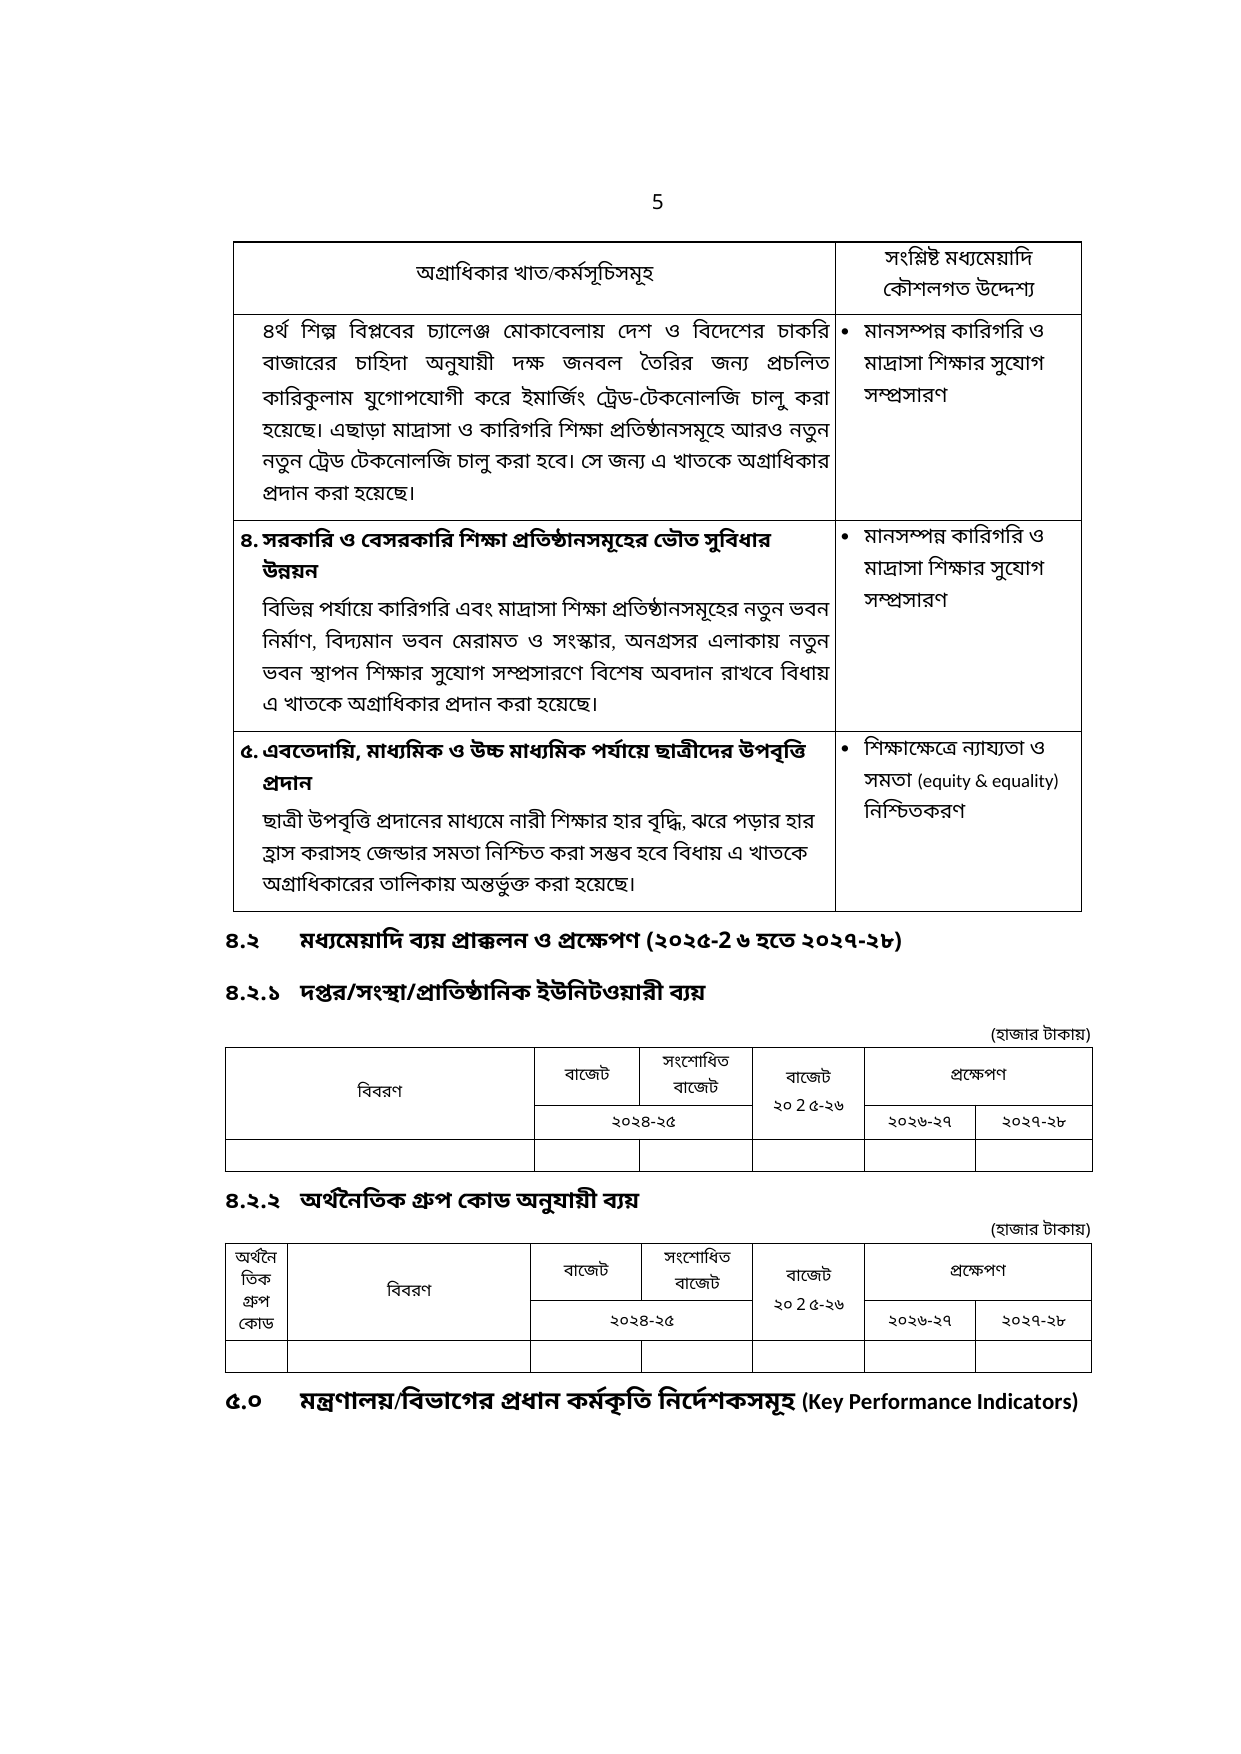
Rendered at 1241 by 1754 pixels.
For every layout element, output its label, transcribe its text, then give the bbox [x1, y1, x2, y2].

text ৫.০ মন্ত্রণালয়/বিভাগের প্রধান কর্মকৃতি নির্দেশকসমূহ (Key Performance Indicators) [225, 1386, 1090, 1419]
table_header প্রক্ষেপণ [865, 1244, 1091, 1300]
table_cell [226, 1341, 287, 1372]
table_cell [865, 1341, 975, 1372]
text ৪.২ মধ্যমেয়াদি ব্যয় প্রাক্কলন ও প্রক্ষেপণ (২০২৫-2৬ হতে ২০২৭-২৮) [225, 924, 1090, 958]
table_cell [976, 1341, 1091, 1372]
table_cell ২০২৬-২৭ [865, 1106, 975, 1138]
table_header প্রক্ষেপণ [865, 1048, 1092, 1104]
table_header বাজেট [531, 1244, 641, 1300]
text (হাজার টাকায়) [225, 1022, 1090, 1047]
table_header অগ্রাধিকার খাত/কর্মসূচিসমূহ [234, 243, 835, 314]
table_header বাজেট ২০2৫-২৬ [753, 1048, 864, 1138]
table_cell [288, 1341, 530, 1372]
table_cell ৫. এবতেদায়ি, মাধ্যমিক ও উচ্চ মাধ্যমিক পর্যায়ে ছাত্রীদের উপবৃত্তি প্রদান ছাত্রী উপবৃত্তি প্রদানের মাধ্যমে নারী শিক্ষার হার বৃদ্ধি, ঝরে পড়ার হার হ্রাস করাসহ জেন্ডার সমতা নিশ্চিত করা সম্ভব হবে বিধায় এ খাতকে অগ্রাধিকারের তালিকায় অন্তর্ভুক্ত করা হয়েছে। [234, 732, 835, 911]
table_cell ২০২৭-২৮ [976, 1106, 1092, 1138]
table_header বিবরণ [288, 1244, 530, 1340]
table_cell শিক্ষাক্ষেত্রে ন্যায্যতা ও সমতা (equity & equality) নিশ্চিতকরণ [836, 732, 1081, 911]
table_cell ২০২৭-২৮ [976, 1301, 1091, 1340]
table_cell [976, 1140, 1092, 1171]
table_cell [226, 1140, 534, 1171]
table_cell [535, 1140, 639, 1171]
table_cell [234, 315, 835, 520]
table_cell [865, 1140, 975, 1171]
text (হাজার টাকায়) [225, 1218, 1090, 1242]
table_cell [640, 1140, 752, 1171]
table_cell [836, 315, 1081, 520]
table_cell ২০২৪-২৫ [531, 1301, 752, 1340]
table_cell [753, 1140, 864, 1171]
table_header সংশোধিত বাজেট [640, 1048, 752, 1104]
table_cell ৪. সরকারি ও বেসরকারি শিক্ষা প্রতিষ্ঠানসমূহের ভৌত সুবিধার উন্নয়ন বিভিন্ন পর্যায়ে কারিগরি এবং মাদ্রাসা শিক্ষা প্রতিষ্ঠানসমূহের নতুন ভবন নির্মাণ, বিদ্যমান ভবন মেরামত ও সংস্কার, অনগ্রসর এলাকায় নতুন ভবন স্থাপন শিক্ষার সুযোগ সম্প্রসারণে বিশেষ অবদান রাখবে বিধায় এ খাতকে অগ্রাধিকার প্রদান করা হয়েছে। [234, 521, 835, 731]
table_header সংশ্লিষ্ট মধ্যমেয়াদি কৌশলগত উদ্দেশ্য [836, 243, 1081, 314]
table_header অর্থনৈতিক গ্রুপ কোড [226, 1244, 287, 1340]
text ৪.২.২ অর্থনৈতিক গ্রুপ কোড অনুযায়ী ব্যয় [225, 1184, 1090, 1218]
table_header বাজেট [535, 1048, 639, 1104]
table_cell মানসম্পন্ন কারিগরি ও মাদ্রাসা শিক্ষার সুযোগ সম্প্রসারণ [836, 521, 1081, 731]
table_header সংশোধিত বাজেট [642, 1244, 752, 1300]
table_cell ২০২৪-২৫ [535, 1106, 752, 1138]
table_header বিবরণ [226, 1048, 534, 1138]
table_cell [531, 1341, 641, 1372]
table_cell [753, 1341, 864, 1372]
table_cell ২০২৬-২৭ [865, 1301, 975, 1340]
text ৪.২.১ দপ্তর/সংস্থা/প্রাতিষ্ঠানিক ইউনিটওয়ারী ব্যয় [225, 976, 1090, 1010]
table_cell [642, 1341, 752, 1372]
table_header বাজেট ২০2৫-২৬ [753, 1244, 864, 1340]
